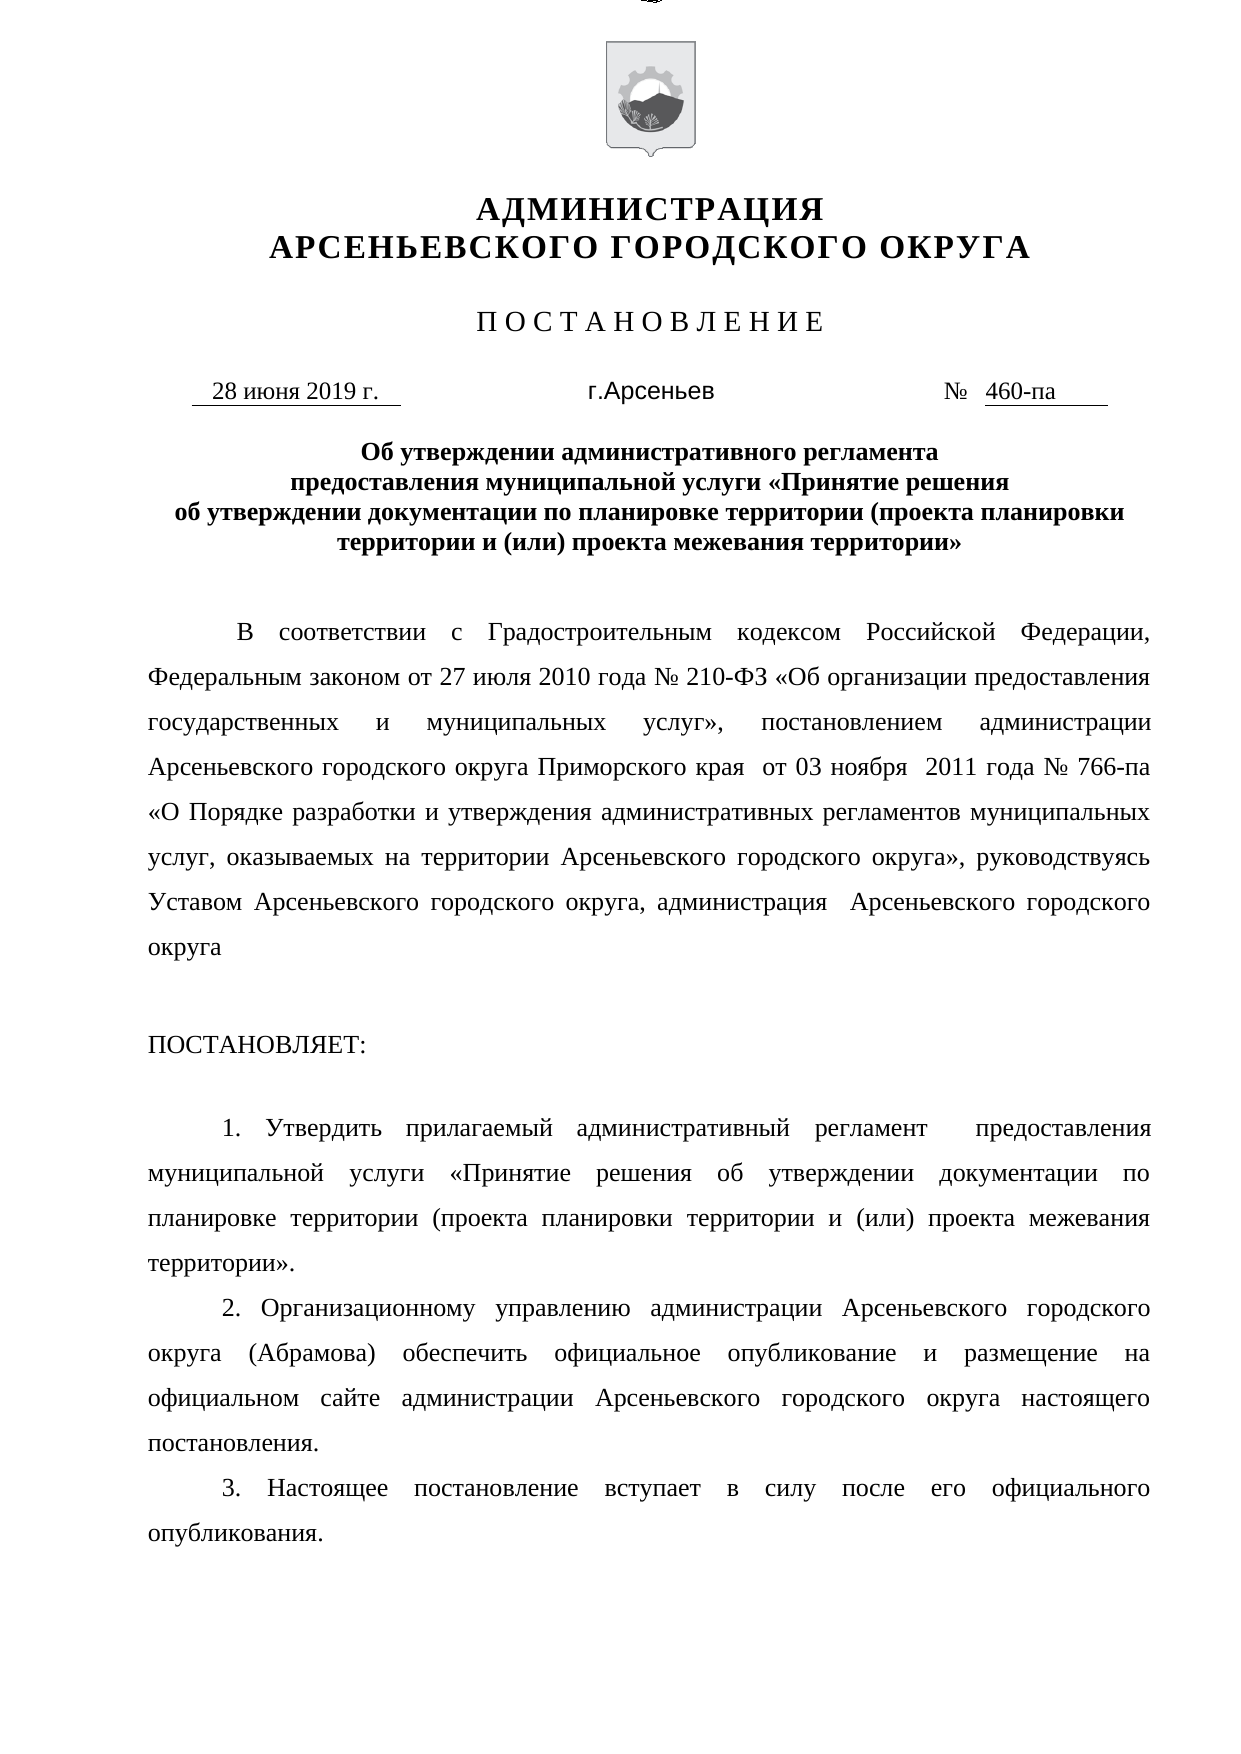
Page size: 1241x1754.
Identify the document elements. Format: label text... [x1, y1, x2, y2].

table_header г.Арсеньев [401, 376, 932, 405]
text 3. Настоящее постановление вступает в силу после его официального опубликования. [148, 1472, 1152, 1547]
text В соответствии с Градостроительным кодексом Российской Федерации, Федеральным законом от 27 июля 2010 года № 210-ФЗ «Об организации предоставления государственных и муниципальных услуг», постановлением администрации Арсеньевского городского округа Приморского края от 03 ноября 2011 года № 766-па «О Порядке разработки и утверждения административных регламентов муниципальных услуг, оказываемых на территории Арсеньевского городского округа», руководствуясь Уставом Арсеньевского городского округа, администрация Арсеньевского городского округа [148, 616, 1152, 961]
text П О С Т А Н О В Л Е Н И Е [148, 304, 1152, 338]
title об утверждении документации по планировке территории (проекта планировки территории и (или) проекта межевания территории» [148, 496, 1152, 556]
title предоставления муниципальной услуги «Принятие решения [148, 466, 1152, 496]
table_header 460-па [985, 376, 1108, 405]
text ПОСТАНОВЛЯЕТ: [148, 1029, 1152, 1059]
text 2. Организационному управлению администрации Арсеньевского городского округа (Абрамова) обеспечить официальное опубликование и размещение на официальном сайте администрации Арсеньевского городского округа настоящего постановления. [148, 1292, 1152, 1457]
picture [601, 41, 699, 165]
table_header № [932, 376, 985, 405]
text АРСЕНЬЕВСКОГО ГОРОДСКОГО ОКРУГА [148, 228, 1152, 266]
title Об утверждении административного регламента [148, 436, 1152, 466]
text АДМИНИСТРАЦИЯ [148, 189, 1152, 228]
title 1. Утвердить прилагаемый административный регламент предоставления муниципальной услуги «Принятие решения об утверждении документации по планировке территории (проекта планировки территории и (или) проекта межевания территории». [148, 1112, 1152, 1277]
table_header 28 июня 2019 г. [192, 376, 401, 405]
